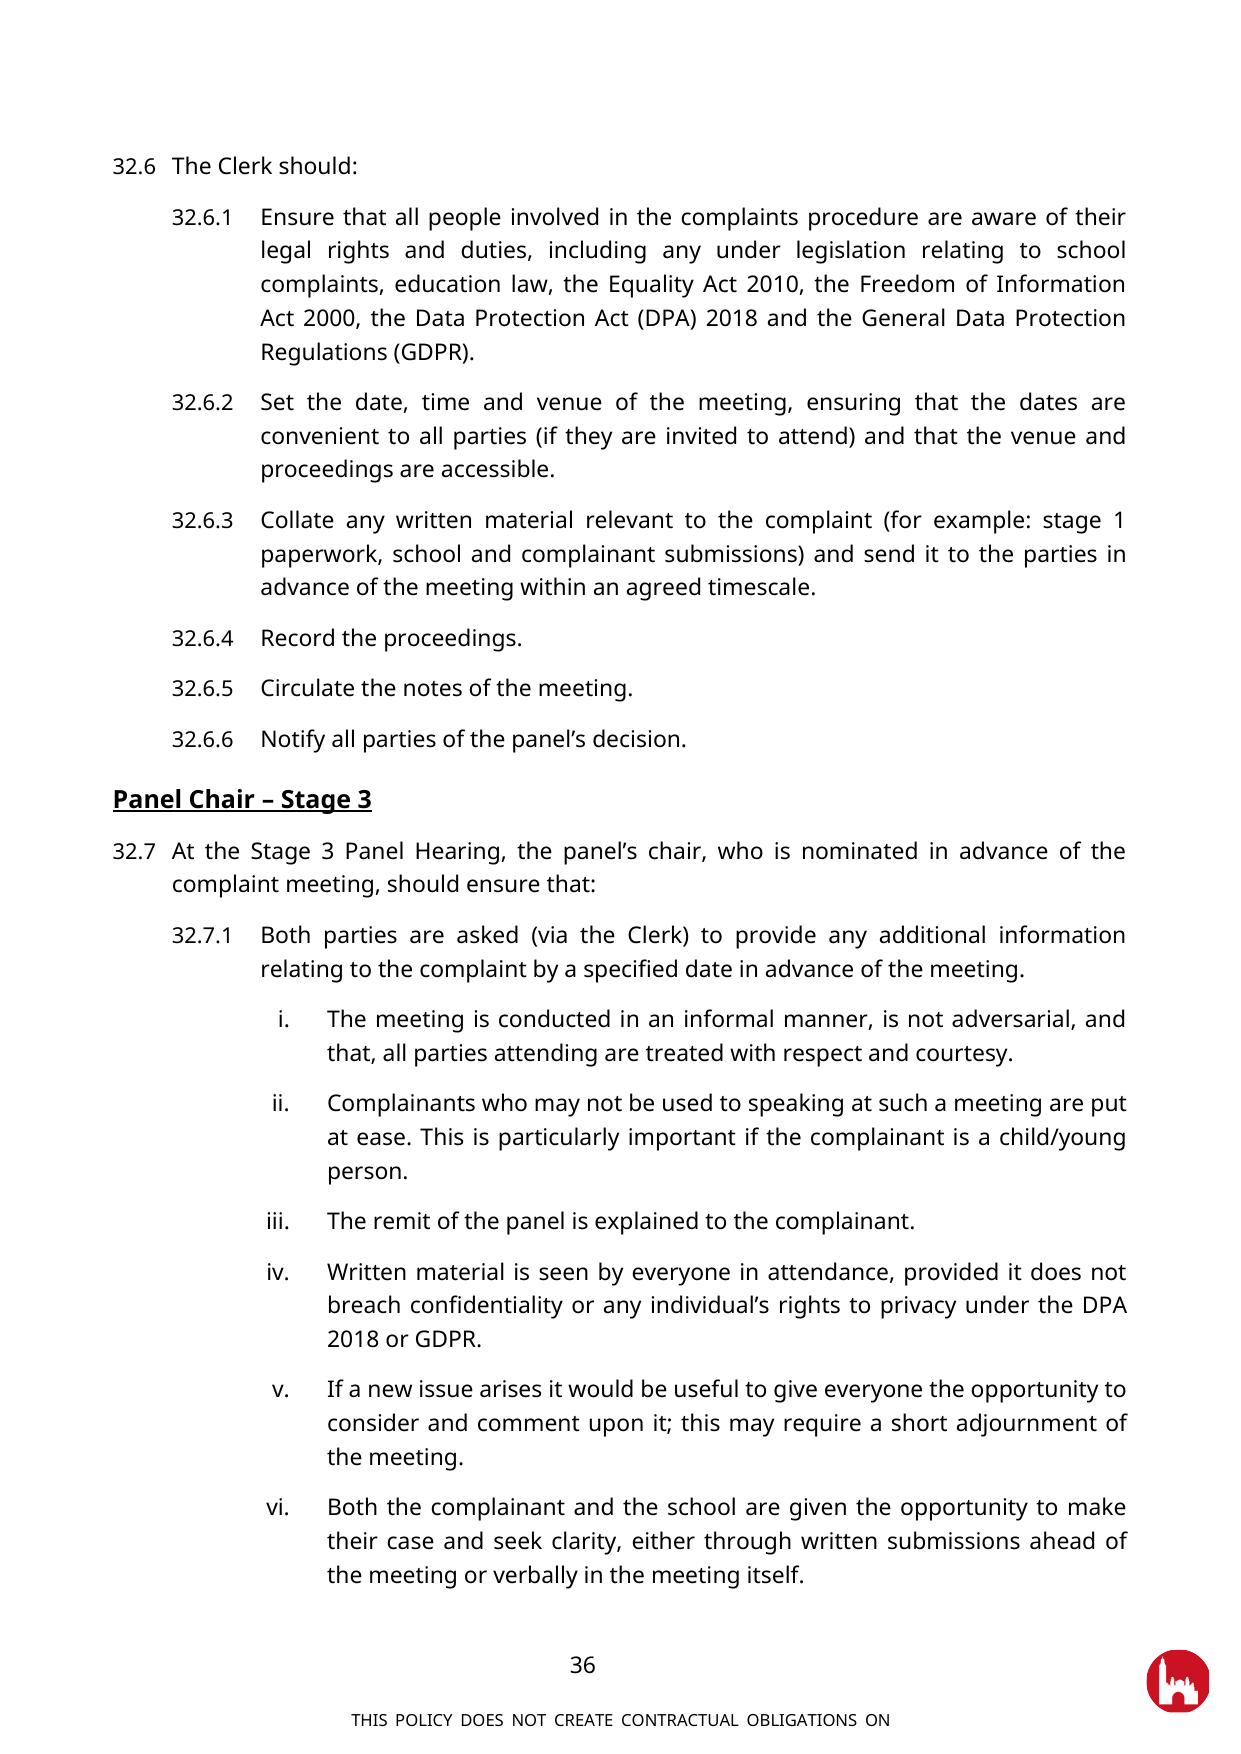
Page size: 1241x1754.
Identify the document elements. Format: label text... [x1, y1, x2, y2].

picture [1146, 1649, 1209, 1713]
list At the Stage 3 Panel Hearing, the panel’s chair, who is nominated in advance of the complaint meeting, should ensure that: [112, 835, 1128, 900]
list Written material is seen by everyone in attendance, provided it does not breach confidentiality or any individual’s rights to privacy under the DPA 2018 or GDPR. [290, 1256, 1128, 1354]
list Ensure that all people involved in the complaints procedure are aware of their legal rights and duties, including any under legislation relating to school complaints, education law, the Equality Act 2010, the Freedom of Information Act 2000, the Data Protection Act (DPA) 2018 and the General Data Protection Regulations (GDPR). [172, 200, 1128, 367]
list The remit of the panel is explained to the complainant. [290, 1205, 1128, 1236]
list If a new issue arises it would be useful to give everyone the opportunity to consider and comment upon it; this may require a short adjournment of the meeting. [290, 1373, 1128, 1472]
list Record the proceedings. [172, 622, 1128, 653]
list Notify all parties of the panel’s decision. [172, 722, 1128, 754]
list Both the complainant and the school are given the opportunity to make their case and seek clarity, either through written submissions ahead of the meeting or verbally in the meeting itself. [290, 1491, 1128, 1590]
list The Clerk should: [112, 150, 1128, 181]
list The meeting is conducted in an informal manner, is not adversarial, and that, all parties attending are treated with respect and courtesy. [290, 1003, 1128, 1068]
list Set the date, time and venue of the meeting, ensuring that the dates are convenient to all parties (if they are invited to attend) and that the venue and proceedings are accessible. [172, 386, 1128, 484]
text Panel Chair – Stage 3 [112, 781, 1128, 815]
list Both parties are asked (via the Clerk) to provide any additional information relating to the complaint by a specified date in advance of the meeting. [172, 919, 1128, 984]
list Circulate the notes of the meeting. [172, 672, 1128, 703]
list Complainants who may not be used to speaking at such a meeting are put at ease. This is particularly important if the complainant is a child/young person. [290, 1087, 1128, 1186]
list Collate any written material relevant to the complaint (for example: stage 1 paperwork, school and complainant submissions) and send it to the parties in advance of the meeting within an agreed timescale. [172, 504, 1128, 602]
